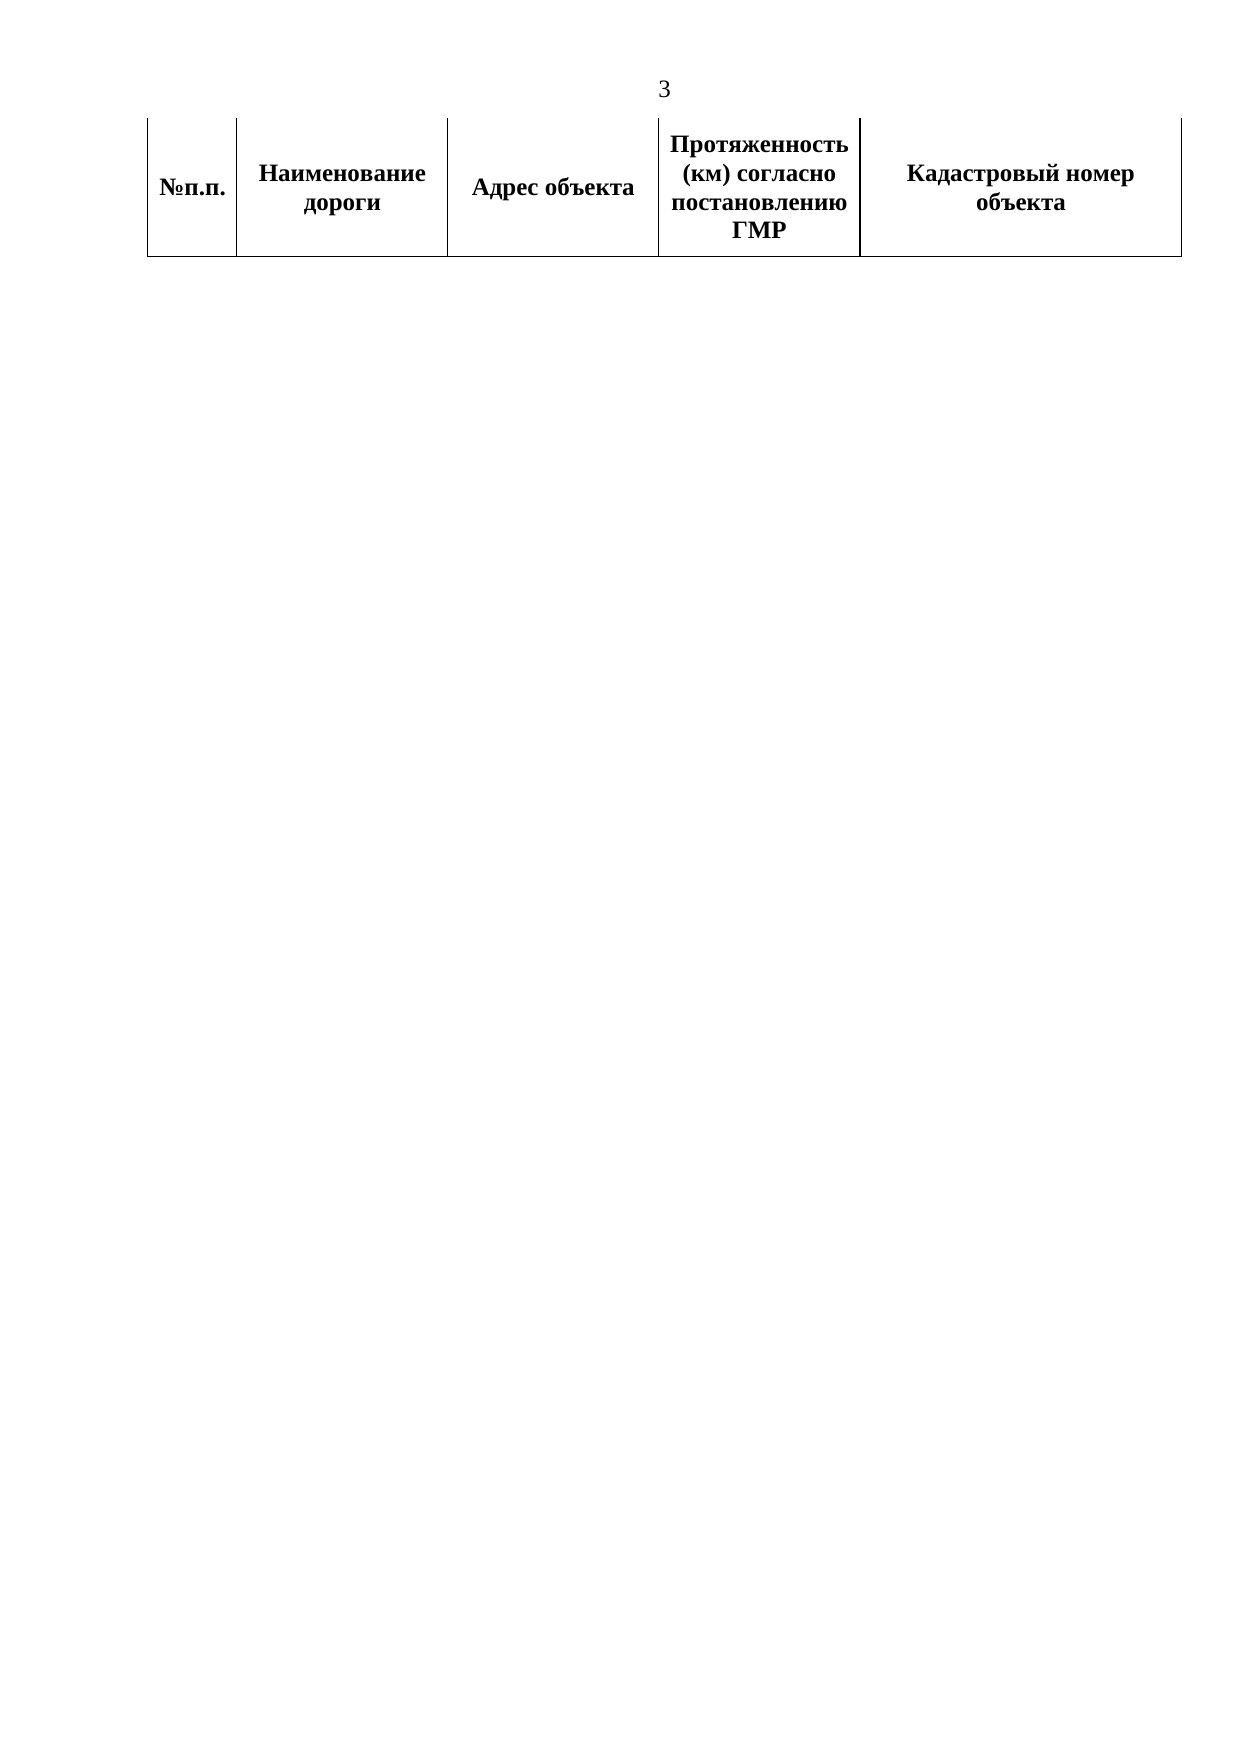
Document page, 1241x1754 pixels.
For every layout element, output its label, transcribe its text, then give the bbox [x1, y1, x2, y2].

table_header Наименование дороги [237, 118, 447, 256]
table_header №п.п. [148, 118, 236, 256]
table_header Протяженность (км) согласно постановлению ГМР [659, 118, 859, 256]
table_header Кадастровый номер объекта [861, 118, 1181, 256]
table_header Адрес объекта [448, 118, 658, 256]
